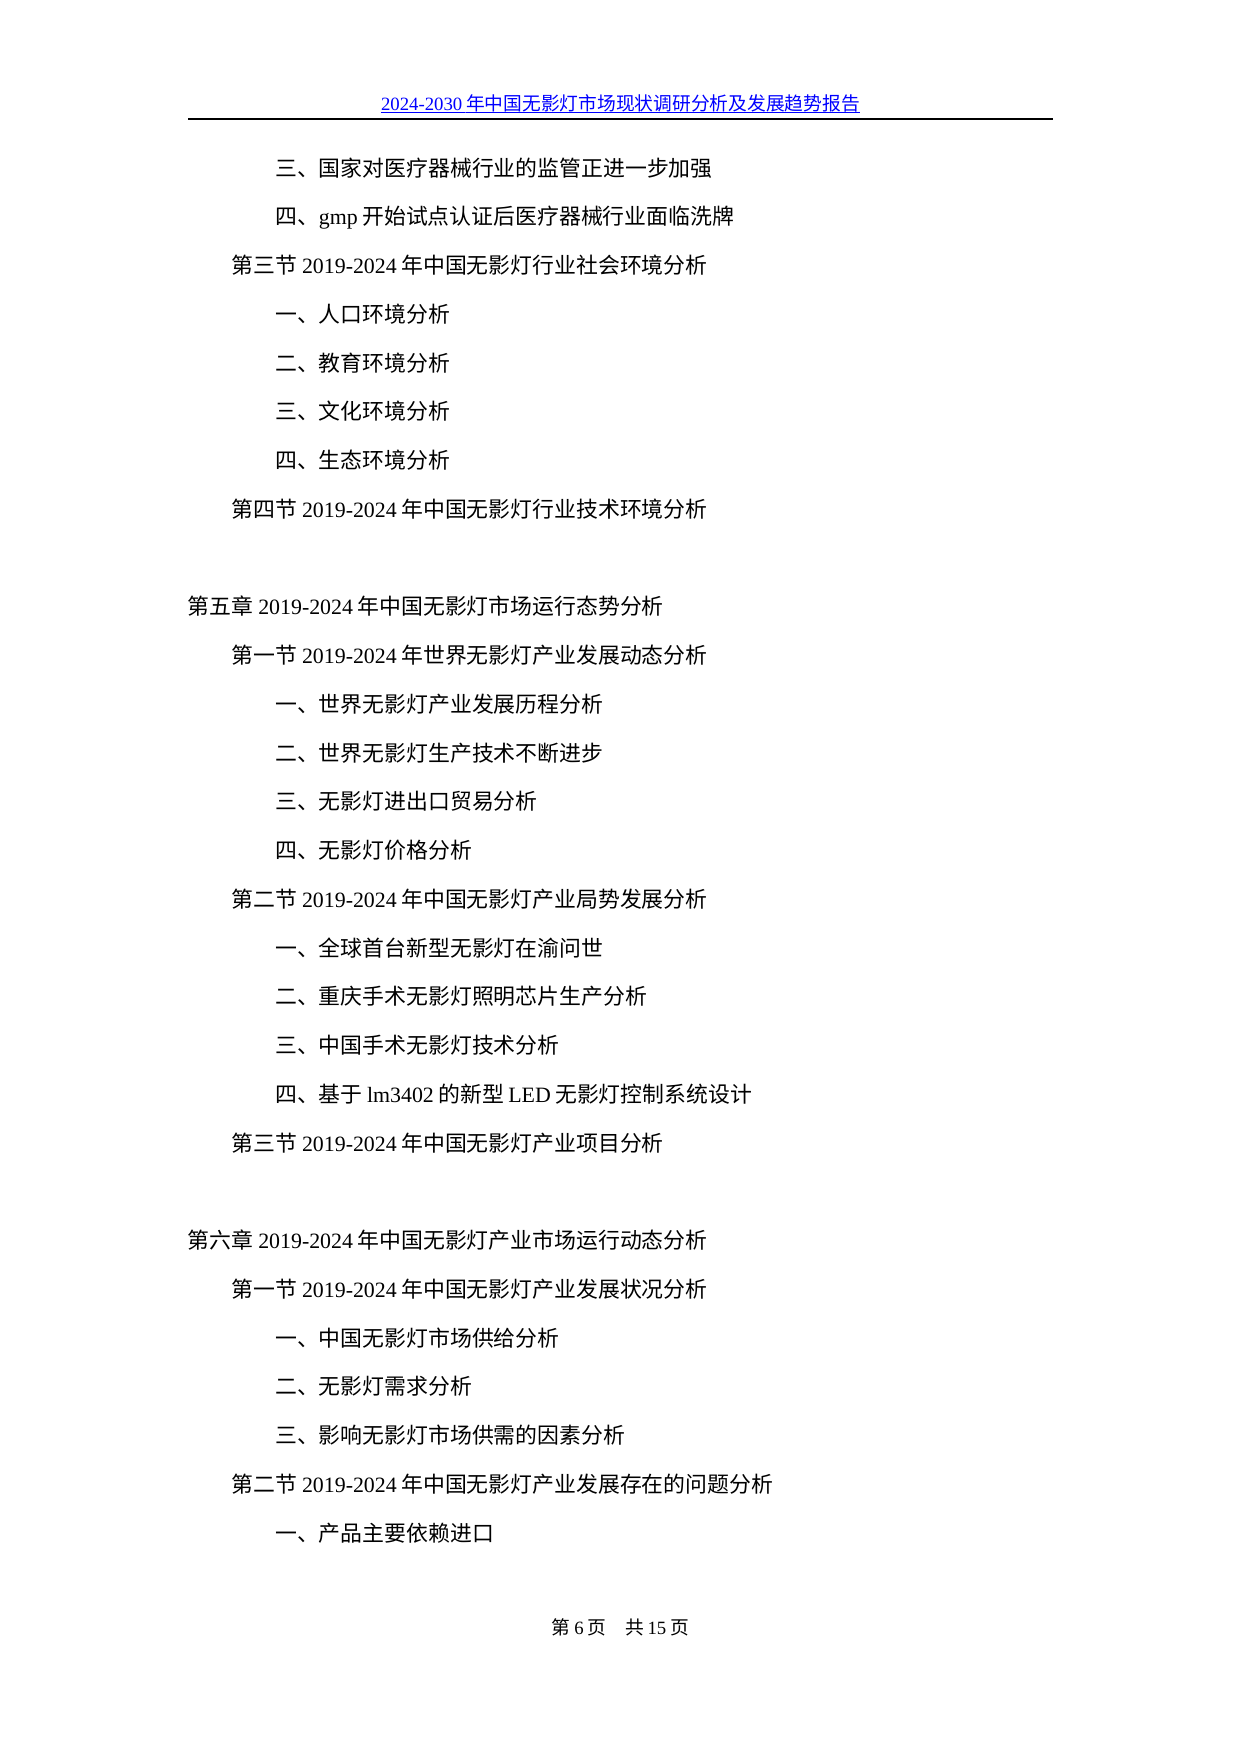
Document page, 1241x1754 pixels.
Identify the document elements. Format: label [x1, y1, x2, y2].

text [187, 150, 1053, 1548]
